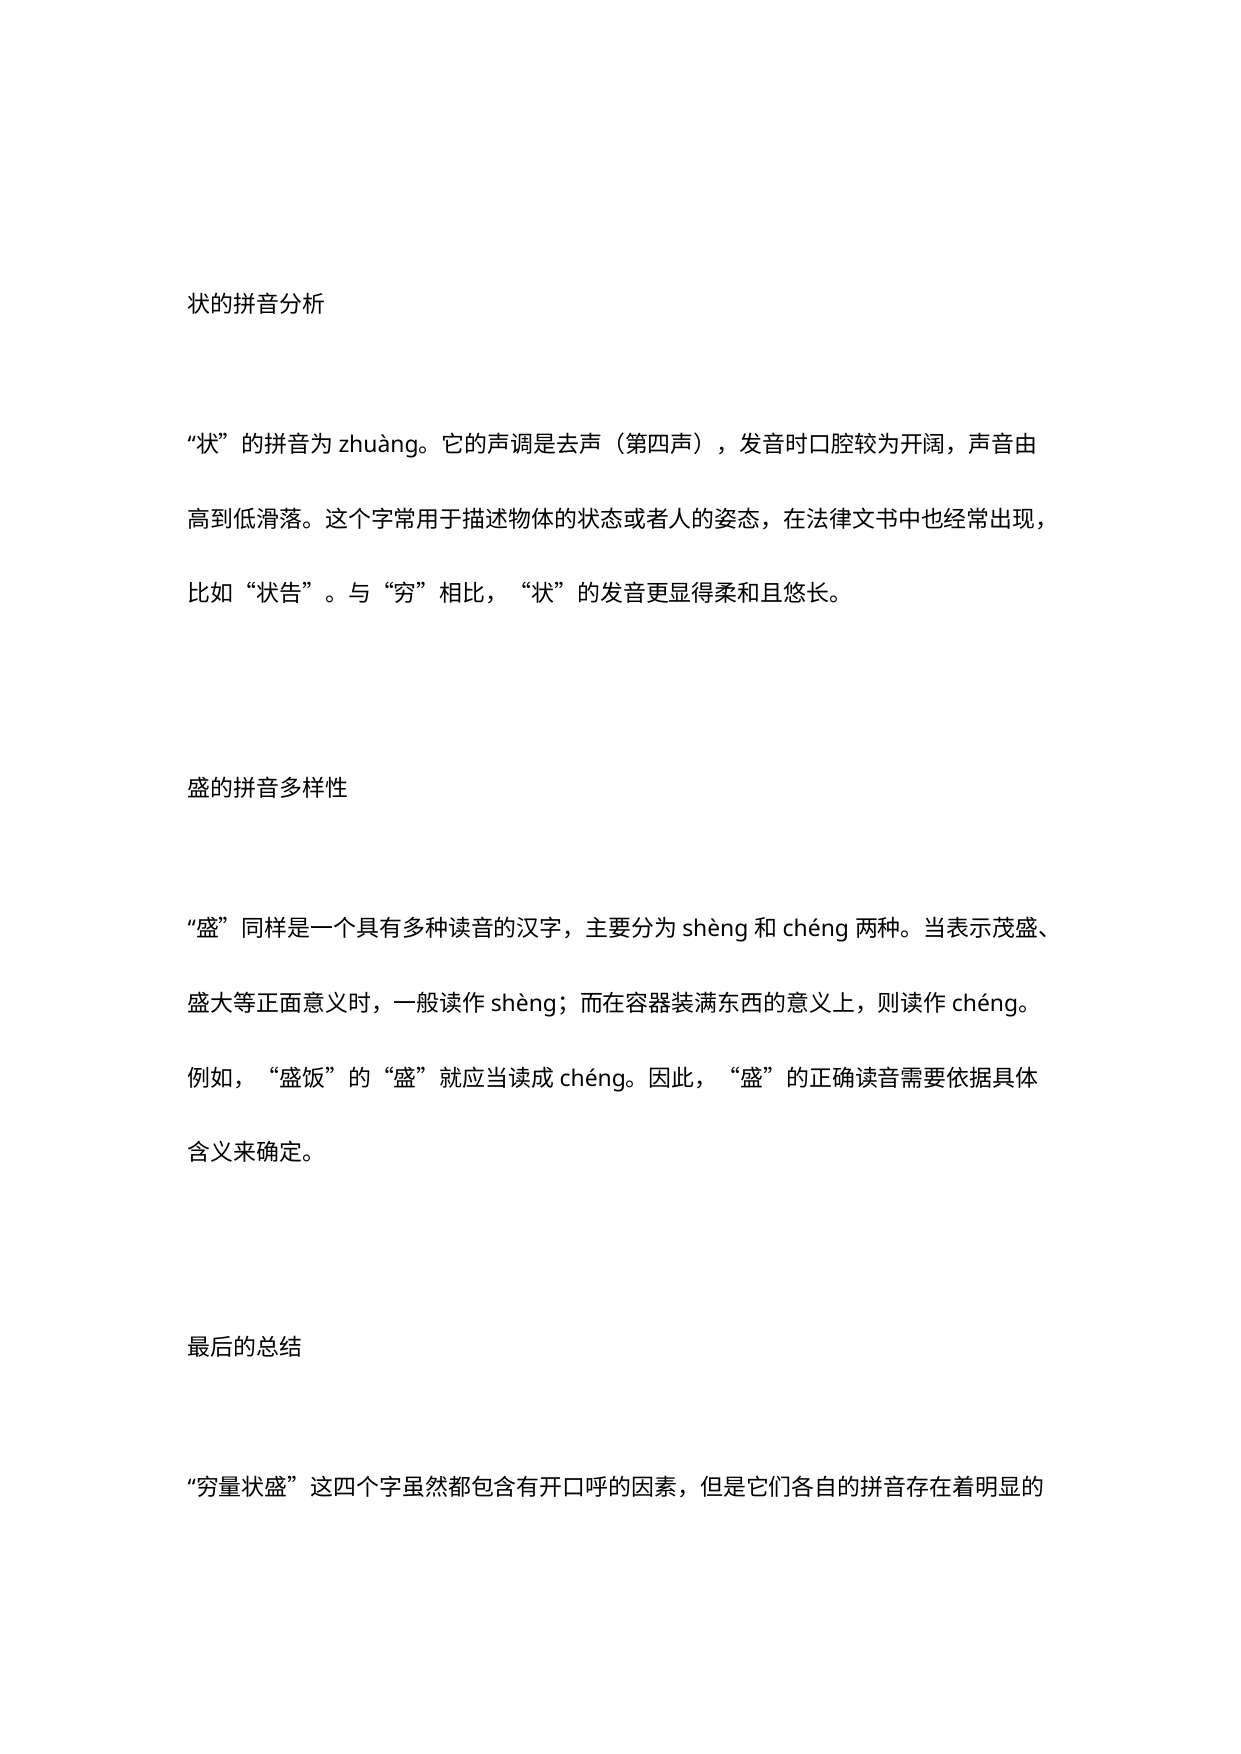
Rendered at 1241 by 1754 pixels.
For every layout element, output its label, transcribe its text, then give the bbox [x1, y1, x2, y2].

text 盛的拼音多样性 [187, 754, 1053, 819]
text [187, 1453, 1053, 1518]
text 状的拼音分析 [187, 270, 1053, 335]
text 最后的总结 [187, 1312, 1053, 1377]
text “盛”同样是一个具有多种读音的汉字，主要分为 shèng 和 chéng 两种。当表示茂盛、盛大等正面意义时，一般读作 shèng；而在容器装满东西的意义上，则读作 chéng。例如，“盛饭”的“盛”就应当读成 chéng。因此，“盛”的正确读音需要依据具体含义来确定。 [187, 894, 1053, 1183]
text “状”的拼音为 zhuàng。它的声调是去声（第四声），发音时口腔较为开阔，声音由高到低滑落。这个字常用于描述物体的状态或者人的姿态，在法律文书中也经常出现，比如“状告”。与“穷”相比，“状”的发音更显得柔和且悠长。 [187, 410, 1053, 624]
